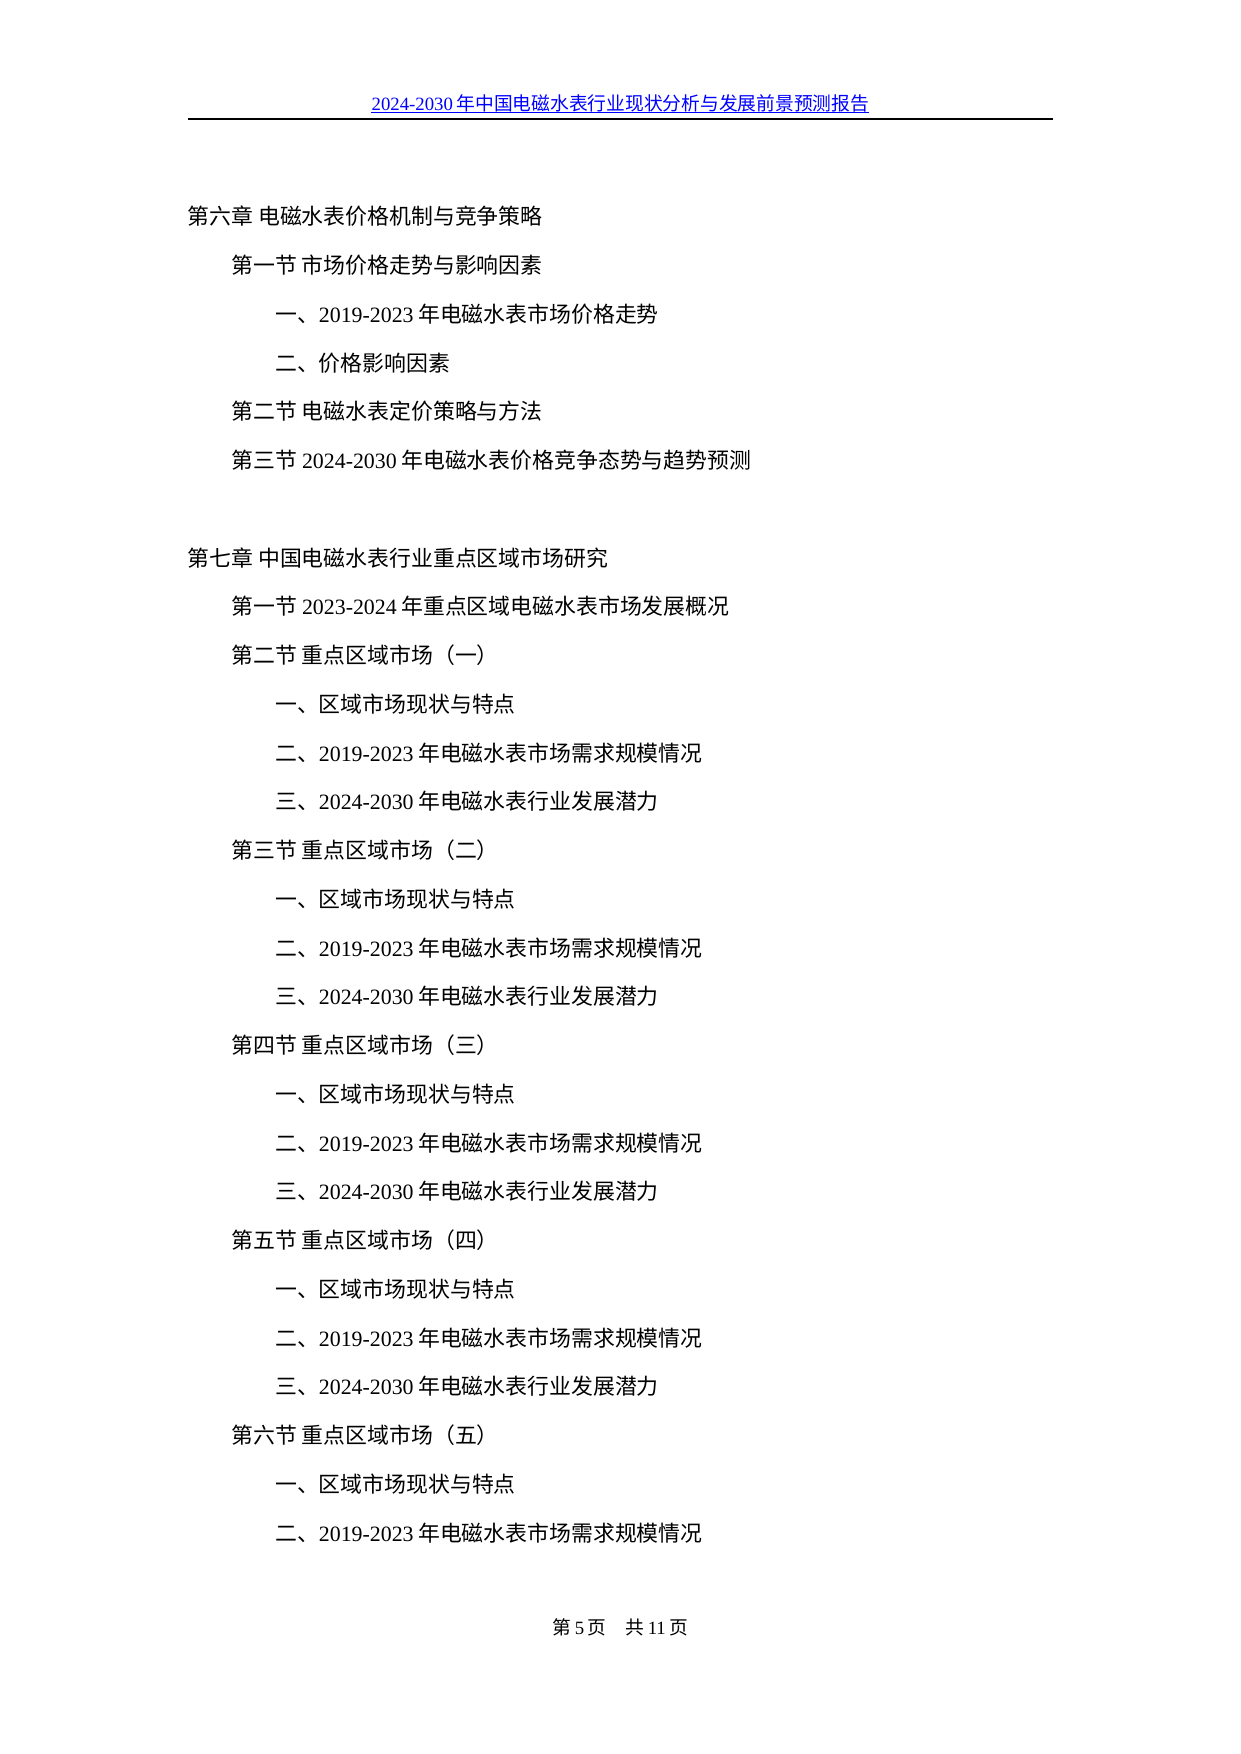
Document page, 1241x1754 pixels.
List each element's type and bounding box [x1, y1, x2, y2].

text [187, 150, 1053, 1548]
